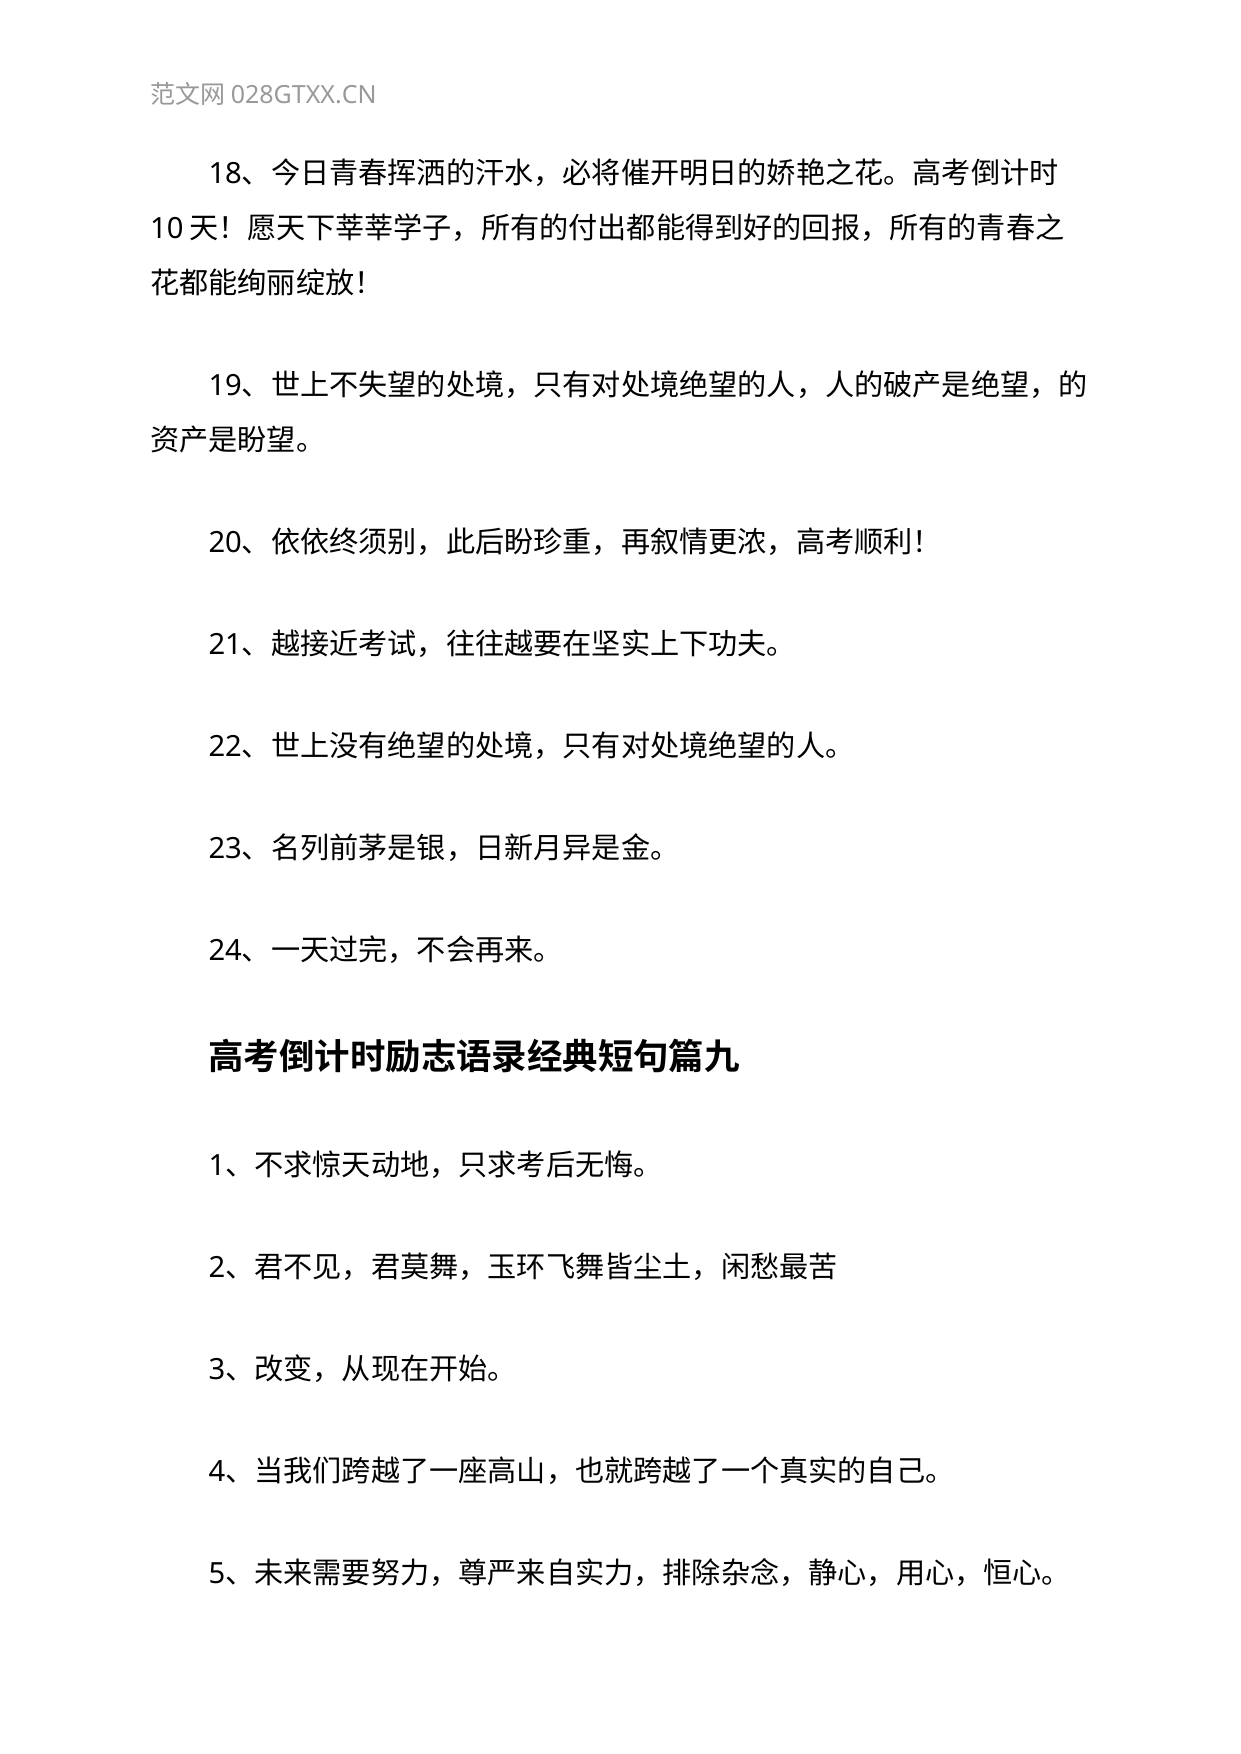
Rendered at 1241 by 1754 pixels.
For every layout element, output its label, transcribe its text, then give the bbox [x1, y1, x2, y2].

text 23、名列前茅是银，日新月异是金。 [150, 824, 1090, 867]
text 18、今日青春挥洒的汗水，必将催开明日的娇艳之花。高考倒计时10天！愿天下莘莘学子，所有的付出都能得到好的回报，所有的青春之花都能绚丽绽放！ [150, 150, 1090, 302]
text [150, 1550, 1090, 1592]
text 4、当我们跨越了一座高山，也就跨越了一个真实的自己。 [150, 1448, 1090, 1490]
text 24、一天过完，不会再来。 [150, 926, 1090, 969]
text 21、越接近考试，往往越要在坚实上下功夫。 [150, 621, 1090, 663]
text 3、改变，从现在开始。 [150, 1346, 1090, 1388]
text 19、世上不失望的处境，只有对处境绝望的人，人的破产是绝望，的资产是盼望。 [150, 362, 1090, 459]
text 22、世上没有绝望的处境，只有对处境绝望的人。 [150, 722, 1090, 765]
text 20、依依终须别，此后盼珍重，再叙情更浓，高考顺利！ [150, 518, 1090, 561]
text 高考倒计时励志语录经典短句篇九 [150, 1028, 1090, 1080]
text 1、不求惊天动地，只求考后无悔。 [150, 1142, 1090, 1184]
text 2、君不见，君莫舞，玉环飞舞皆尘土，闲愁最苦 [150, 1244, 1090, 1286]
